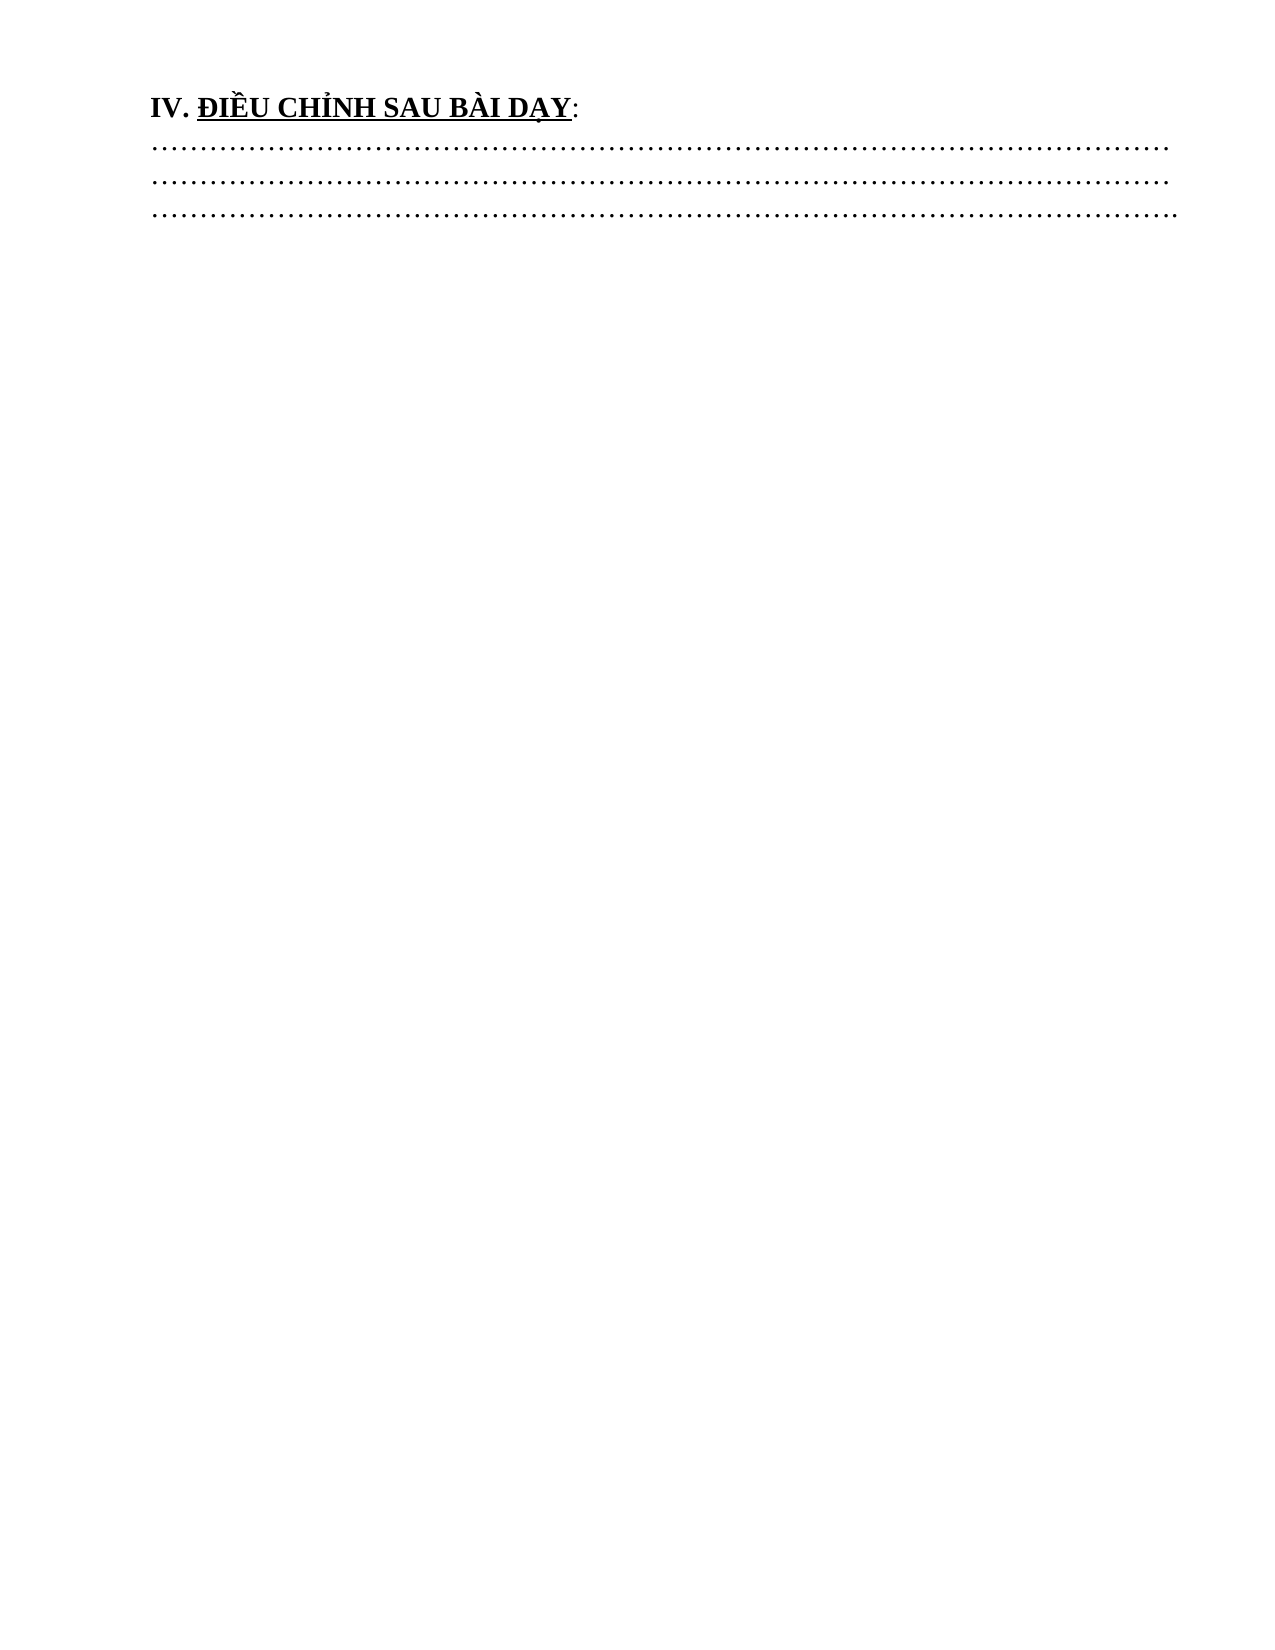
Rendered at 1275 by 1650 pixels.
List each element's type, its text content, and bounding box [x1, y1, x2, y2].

text ………………………………………………………………………………………………………………………………………………………………………………………………………………………………………………………………………………………. [150, 123, 1185, 224]
text IV. ĐIỀU CHỈNH SAU BÀI DẠY: [150, 90, 1185, 123]
